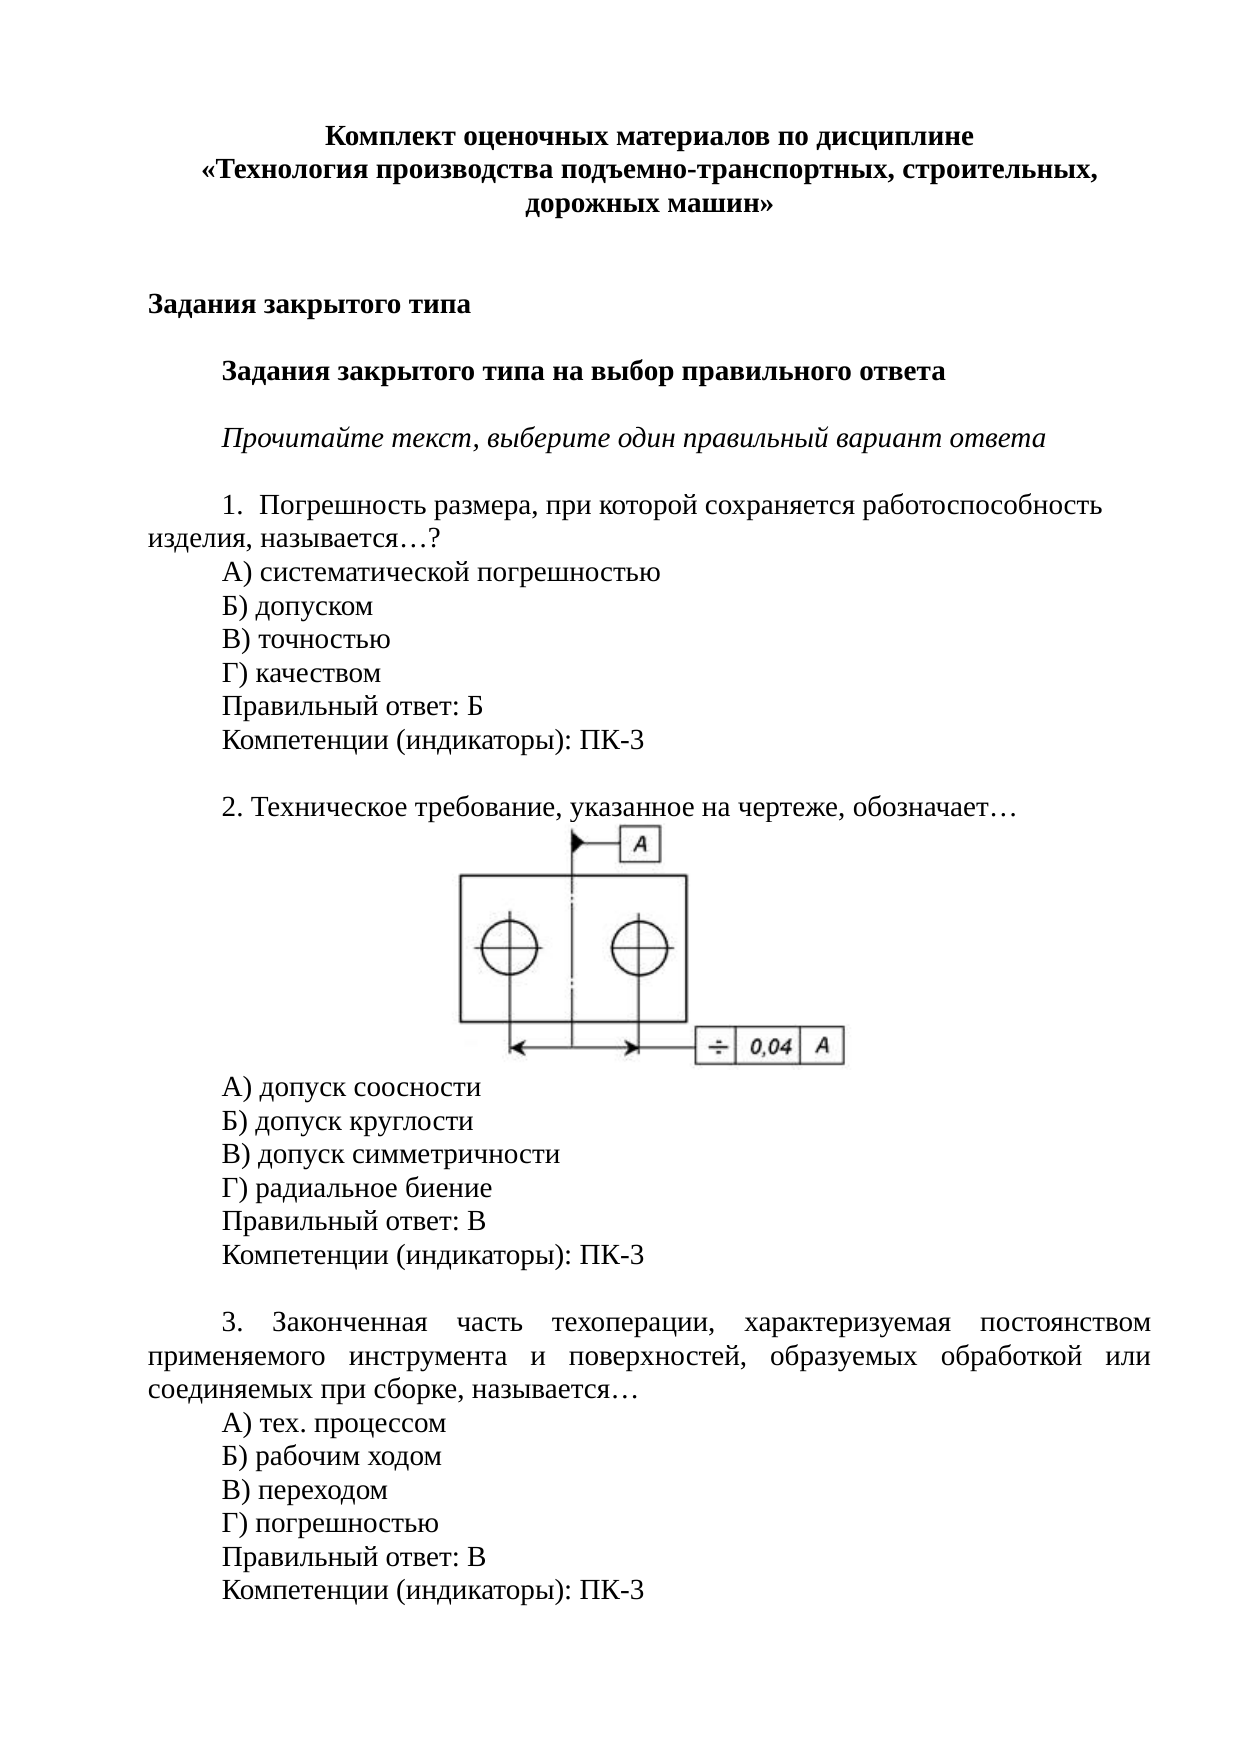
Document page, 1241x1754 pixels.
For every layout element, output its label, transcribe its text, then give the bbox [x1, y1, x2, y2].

text В) точностью [221, 621, 1152, 655]
text Правильный ответ: Б [221, 688, 1152, 722]
text Правильный ответ: В [221, 1203, 1152, 1237]
text изделия, называется…? [148, 521, 1152, 554]
text Компетенции (индикаторы): ПК-3 [221, 722, 1152, 755]
text Б) допуск круглости [221, 1103, 1152, 1136]
text Б) рабочим ходом [148, 1438, 1152, 1472]
text 2. Техническое требование, указанное на чертеже, обозначает… [221, 789, 1152, 822]
text Прочитайте текст, выберите один правильный вариант ответа [148, 420, 1152, 453]
picture [443, 822, 856, 1070]
text В) допуск симметричности [221, 1136, 1152, 1170]
text А) тех. процессом [148, 1405, 1152, 1438]
subtitle Задания закрытого типа [148, 286, 1152, 319]
text Компетенции (индикаторы): ПК-3 [221, 1572, 1152, 1606]
text Компетенции (индикаторы): ПК-3 [221, 1237, 1152, 1271]
text Правильный ответ: В [221, 1539, 1152, 1572]
text Г) качеством [221, 655, 1152, 688]
text Г) погрешностью [148, 1505, 1152, 1539]
text 3. Законченная часть техоперации, характеризуемая постоянством применяемого инструмента и поверхностей, образуемых обработкой или соединяемых при сборке, называется… [148, 1304, 1152, 1405]
subtitle Комплект оценочных материалов по дисциплине «Технология производства подъемно-транспортных, строительных, дорожных машин» [148, 118, 1152, 219]
text Г) радиальное биение [221, 1170, 1152, 1203]
text А) систематической погрешностью [148, 554, 1152, 588]
list Погрешность размера, при которой сохраняется работоспособность [221, 487, 1152, 521]
text Б) допуском [221, 588, 1152, 621]
subtitle Задания закрытого типа на выбор правильного ответа [148, 353, 1152, 386]
text А) допуск соосности [221, 1069, 1152, 1103]
text В) переходом [148, 1472, 1152, 1505]
